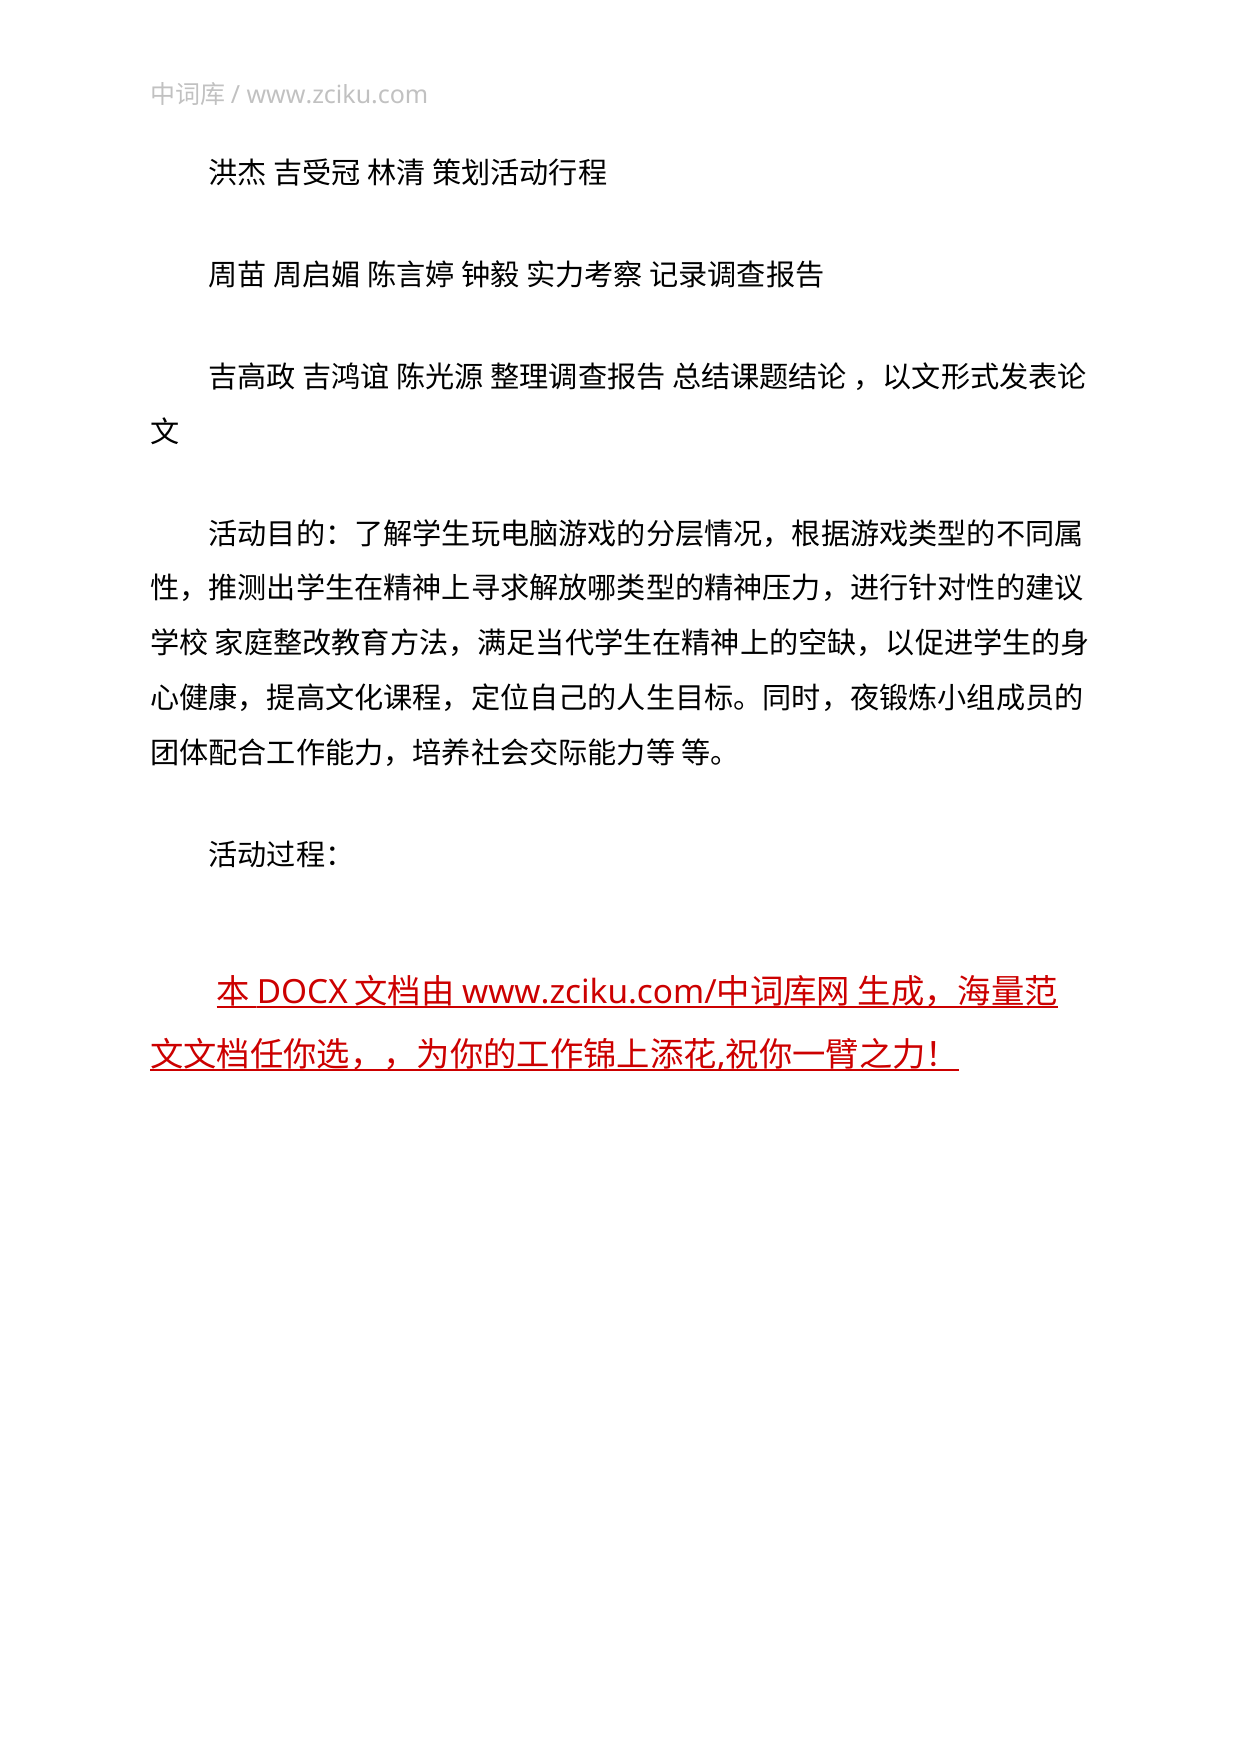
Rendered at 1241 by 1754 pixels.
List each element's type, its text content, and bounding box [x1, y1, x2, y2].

text 周苗 周启媚 陈言婷 钟毅 实力考察 记录调查报告 [150, 252, 1090, 294]
text 活动过程： [150, 832, 1090, 874]
text 吉高政 吉鸿谊 陈光源 整理调查报告 总结课题结论 ，以文形式发表论文 [150, 353, 1090, 451]
text 本DOCX文档由 www.zciku.com/中词库网 生成，海量范文文档任你选，，为你的工作锦上添花,祝你一臂之力！ [150, 964, 1090, 1076]
text 活动目的：了解学生玩电脑游戏的分层情况，根据游戏类型的不同属性，推测出学生在精神上寻求解放哪类型的精神压力，进行针对性的建议学校 家庭整改教育方法，满足当代学生在精神上的空缺，以促进学生的身心健康，提高文化课程，定位自己的人生目标。同时，夜锻炼小组成员的团体配合工作能力，培养社会交际能力等 等。 [150, 510, 1090, 772]
text 洪杰 吉受冠 林清 策划活动行程 [150, 150, 1090, 192]
